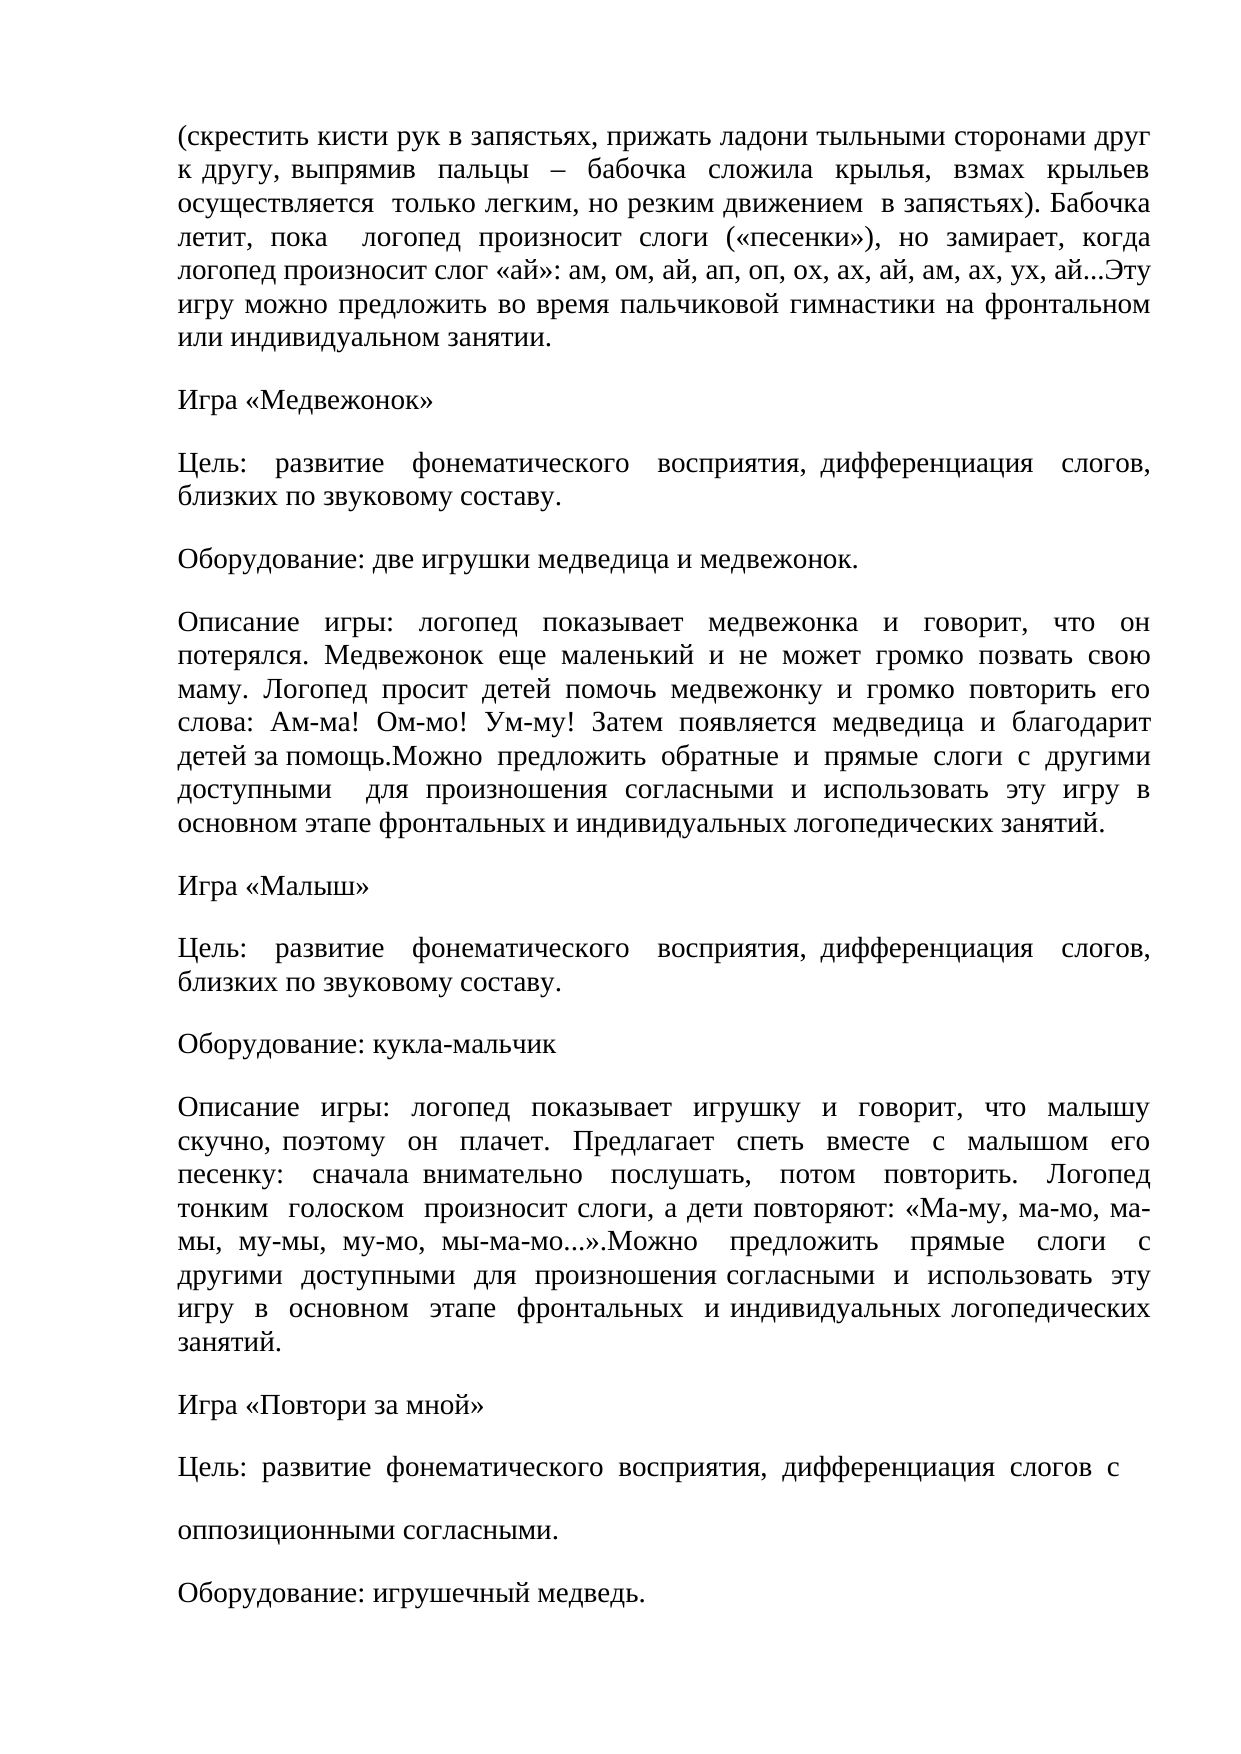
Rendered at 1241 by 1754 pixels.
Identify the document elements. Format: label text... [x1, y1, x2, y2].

text Оборудование: игрушечный медведь. [177, 1575, 1152, 1608]
text Описание игры: логопед показывает медвежонка и говорит, что он потерялся. Медвежонок еще маленький и не может громко позвать свою маму. Логопед просит детей помочь медвежонку и громко повторить его слова: Ам-ма! Ом-мо! Ум-му! Затем появляется медведица и благодарит детей за помощь.Можно предложить обратные и прямые слоги с другими доступными для произношения согласными и использовать эту игру в основном этапе фронтальных и индивидуальных логопедических занятий. [177, 604, 1152, 838]
text Игра «Малыш» [177, 868, 1152, 901]
text Игра «Медвежонок» [177, 382, 1152, 416]
text (скрестить кисти рук в запястьях, прижать ладони тыльными сторонами друг к другу, выпрямив пальцы – бабочка сложила крылья, взмах крыльев осуществляется только легким, но резким движением в запястьях). Бабочка летит, пока логопед произносит слоги («песенки»), но замирает, когда логопед произносит слог «ай»: ам, ом, ай, ап, оп, ох, ах, ай, ам, ах, ух, ай...Эту игру можно предложить во время пальчиковой гимнастики на фронтальном или индивидуальном занятии. [177, 118, 1152, 353]
text Оборудование: две игрушки медведица и медвежонок. [177, 541, 1152, 574]
text Цель: развитие фонематического восприятия, дифференциация слогов, близких по звуковому составу. [177, 445, 1152, 512]
text Цель: развитие фонематического восприятия, дифференциация слогов, близких по звуковому составу. [177, 930, 1152, 997]
text Цель: развитие фонематического восприятия, дифференциация слогов с [177, 1449, 1152, 1483]
text Оборудование: кукла-мальчик [177, 1027, 1152, 1060]
text Игра «Повтори за мной» [177, 1387, 1152, 1420]
text Описание игры: логопед показывает игрушку и говорит, что малышу скучно, поэтому он плачет. Предлагает спеть вместе с малышом его песенку: сначала внимательно послушать, потом повторить. Логопед тонким голоском произносит слоги, а дети повторяют: «Ма-му, ма-мо, ма-мы, му-мы, му-мо, мы-ма-мо...».Можно предложить прямые слоги с другими доступными для произношения согласными и использовать эту игру в основном этапе фронтальных и индивидуальных логопедических занятий. [177, 1089, 1152, 1358]
text оппозиционными согласными. [177, 1512, 1152, 1546]
